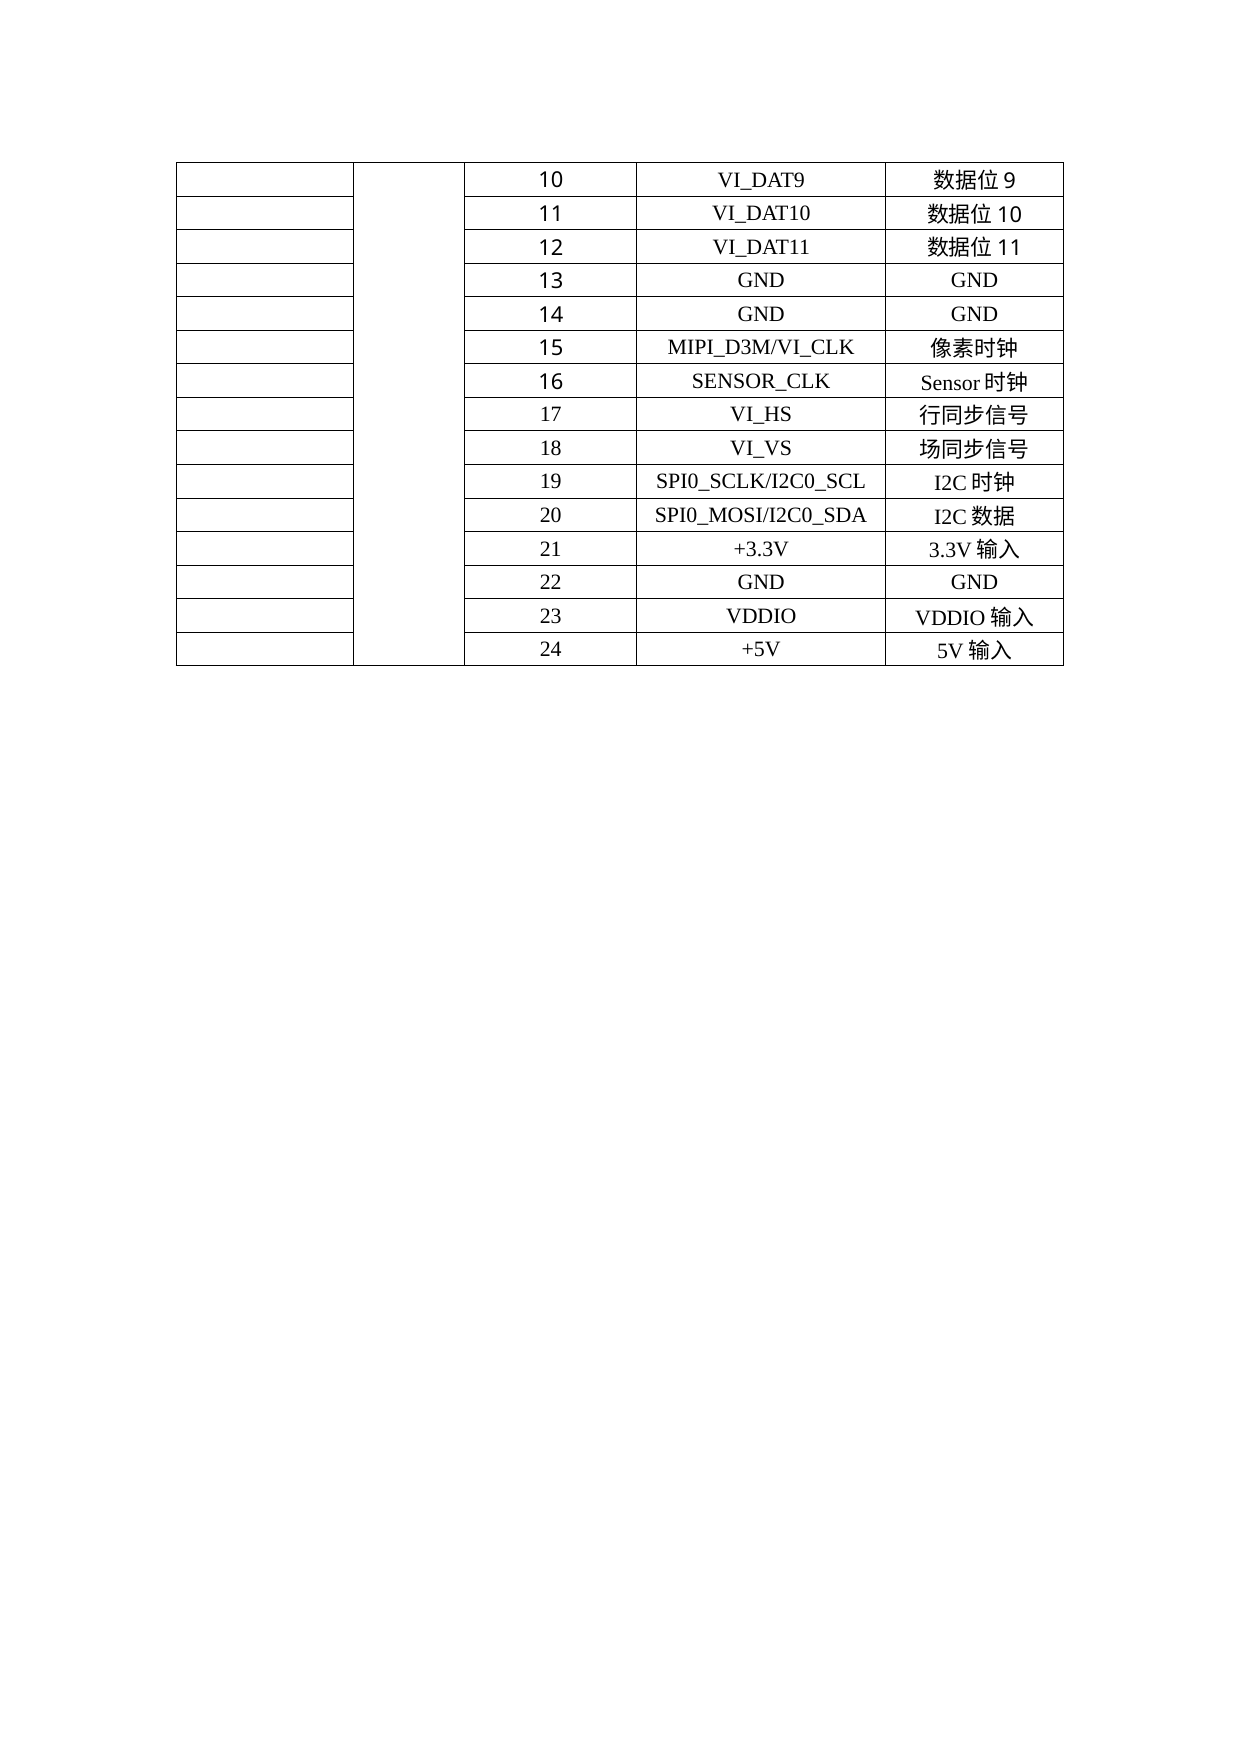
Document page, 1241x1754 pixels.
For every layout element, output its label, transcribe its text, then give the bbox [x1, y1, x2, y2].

table_cell [177, 197, 353, 229]
table_cell I2C时钟 [886, 465, 1063, 497]
table_cell 24 [465, 633, 636, 665]
table_cell I2C数据 [886, 499, 1063, 531]
table_cell VI_DAT11 [637, 230, 885, 263]
table_cell GND [637, 297, 885, 330]
table_cell [177, 465, 353, 497]
table_cell [177, 364, 353, 397]
table_cell 20 [465, 499, 636, 531]
table_cell GND [886, 264, 1063, 296]
table_cell 数据位10 [886, 197, 1063, 229]
table_cell Sensor时钟 [886, 364, 1063, 397]
table_cell [177, 331, 353, 363]
table_cell 数据位11 [886, 230, 1063, 263]
table_cell SPI0_MOSI/I2C0_SDA [637, 499, 885, 531]
table_cell 5V输入 [886, 633, 1063, 665]
table_cell 14 [465, 297, 636, 330]
table_cell 13 [465, 264, 636, 296]
table_cell 23 [465, 599, 636, 632]
table_cell 21 [465, 532, 636, 564]
table_cell [177, 431, 353, 464]
table_cell 12 [465, 230, 636, 263]
table_cell [177, 499, 353, 531]
table_cell +5V [637, 633, 885, 665]
table_cell 22 [465, 566, 636, 598]
table_cell VI_HS [637, 398, 885, 430]
table_cell 18 [465, 431, 636, 464]
table_cell 17 [465, 398, 636, 430]
table_cell [177, 230, 353, 263]
table_cell VI_DAT10 [637, 197, 885, 229]
table_cell VDDIO [637, 599, 885, 632]
table_cell 16 [465, 364, 636, 397]
table_cell 11 [465, 197, 636, 229]
table_cell +3.3V [637, 532, 885, 564]
table_cell MIPI_D3M/VI_CLK [637, 331, 885, 363]
table_cell GND [886, 297, 1063, 330]
table_cell 15 [465, 331, 636, 363]
table_cell 场同步信号 [886, 431, 1063, 464]
table_cell VI_DAT9 [637, 163, 885, 196]
table_cell 数据位9 [886, 163, 1063, 196]
table_cell [177, 163, 353, 196]
table_cell 19 [465, 465, 636, 497]
table_cell 10 [465, 163, 636, 196]
table_cell [177, 566, 353, 598]
table_cell GND [886, 566, 1063, 598]
table_cell [177, 532, 353, 564]
table_cell 像素时钟 [886, 331, 1063, 363]
table_cell [177, 633, 353, 665]
table_cell VI_VS [637, 431, 885, 464]
table_cell [177, 264, 353, 296]
table_cell 3.3V输入 [886, 532, 1063, 564]
table_cell 行同步信号 [886, 398, 1063, 430]
table_cell SPI0_SCLK/I2C0_SCL [637, 465, 885, 497]
table_cell VDDIO输入 [886, 599, 1063, 632]
table_cell GND [637, 566, 885, 598]
table_cell [177, 297, 353, 330]
table_cell [177, 599, 353, 632]
table_cell SENSOR_CLK [637, 364, 885, 397]
table_cell [177, 398, 353, 430]
table_cell GND [637, 264, 885, 296]
